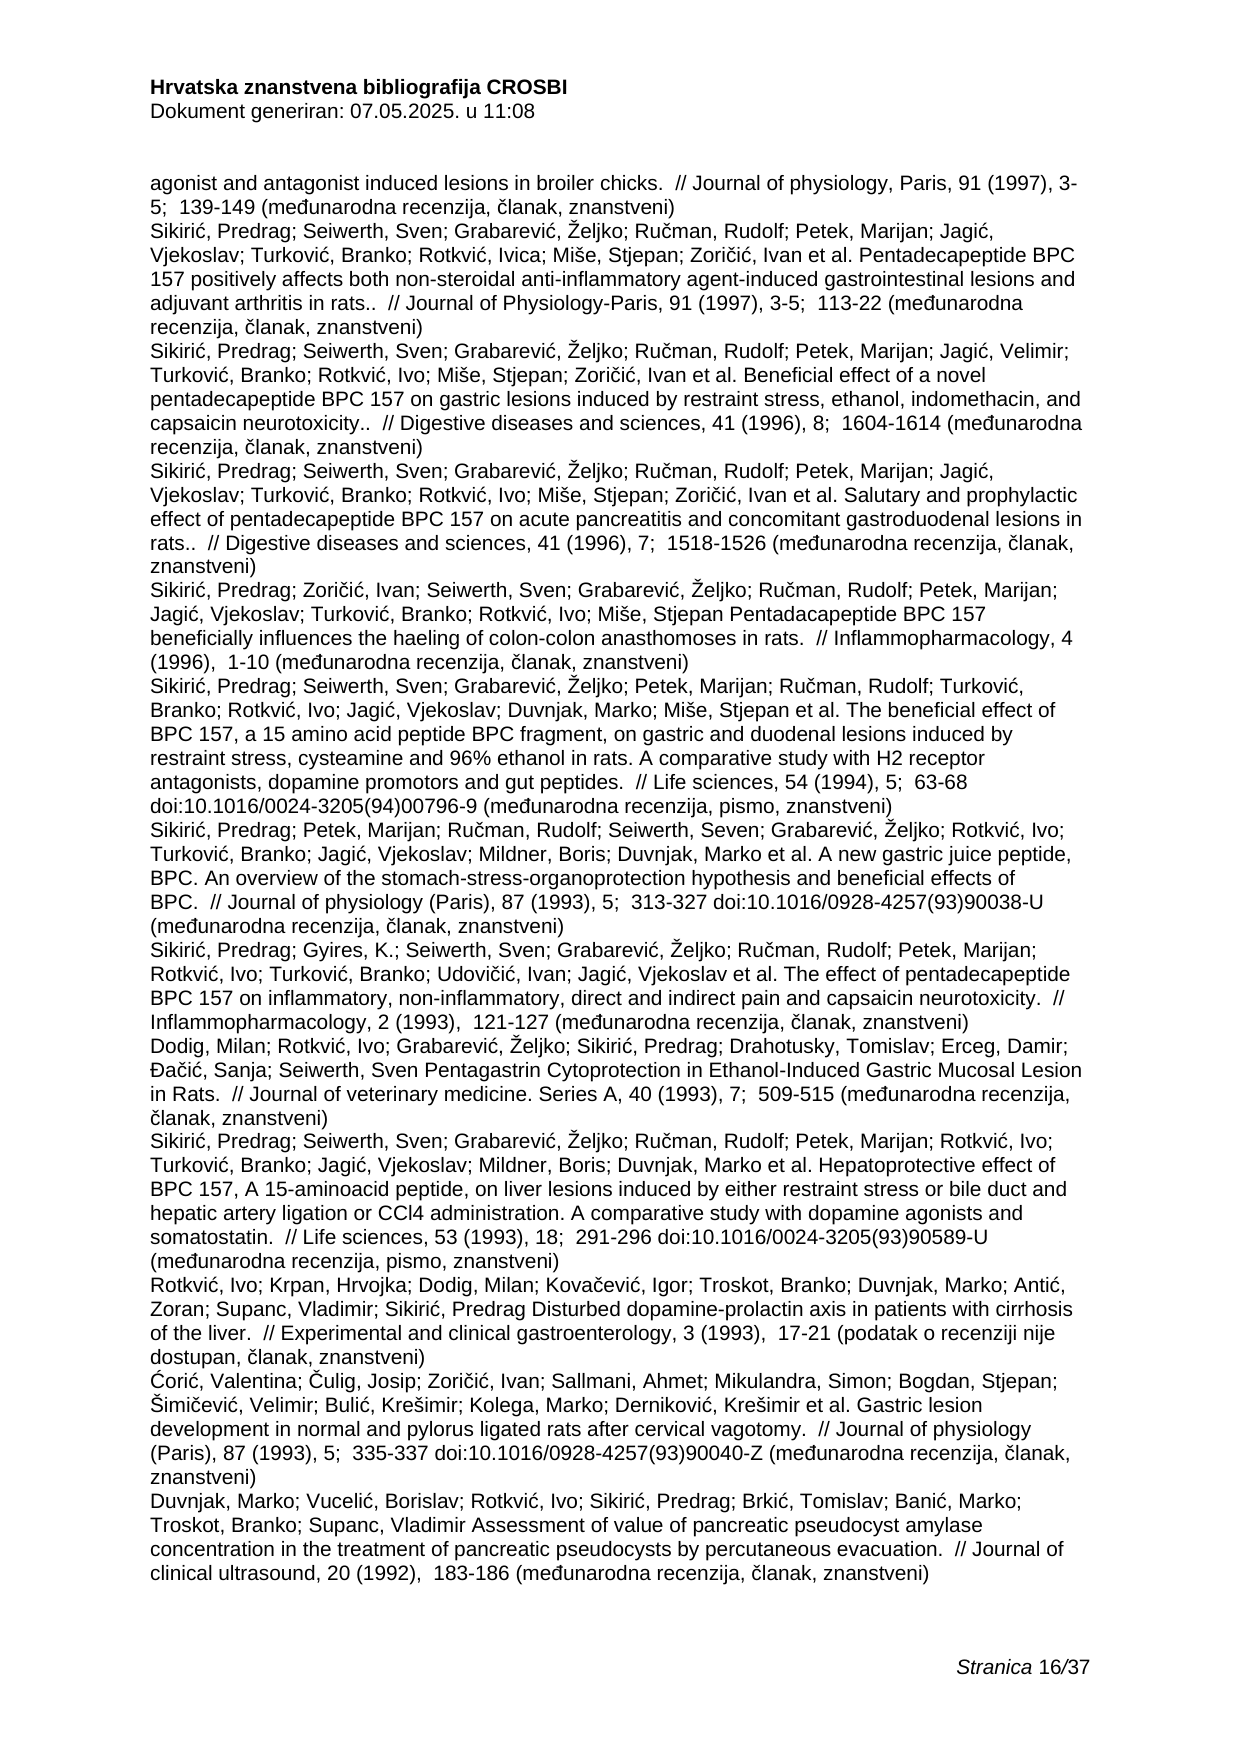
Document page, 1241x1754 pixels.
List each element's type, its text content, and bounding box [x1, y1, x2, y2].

text Sikirić, Predrag; Seiwerth, Sven; Grabarević, Željko; Ručman, Rudolf; Petek, Marijan; Jagić, Velimir; Turković, Branko; Rotkvić, Ivo; Miše, Stjepan; Zoričić, Ivan et al. [150, 339, 1090, 458]
text Ćorić, Valentina; Čulig, Josip; Zoričić, Ivan; Sallmani, Ahmet; Mikulandra, Simon; Bogdan, Stjepan; Šimičević, Velimir; Bulić, Krešimir; Kolega, Marko; Derniković, Krešimir et al. [150, 1369, 1090, 1489]
text Sikirić, Predrag; Seiwerth, Sven; Grabarević, Željko; Ručman, Rudolf; Petek, Marijan; Rotkvić, Ivo; Turković, Branko; Jagić, Vjekoslav; Mildner, Boris; Duvnjak, Marko et al. [150, 1129, 1090, 1273]
text Sikirić, Predrag; Gyires, K.; Seiwerth, Sven; Grabarević, Željko; Ručman, Rudolf; Petek, Marijan; Rotkvić, Ivo; Turković, Branko; Udovičić, Ivan; Jagić, Vjekoslav et al. [150, 938, 1090, 1033]
text Sikirić, Predrag; Petek, Marijan; Ručman, Rudolf; Seiwerth, Seven; Grabarević, Željko; Rotkvić, Ivo; Turković, Branko; Jagić, Vjekoslav; Mildner, Boris; Duvnjak, Marko et al. [150, 818, 1090, 938]
text Sikirić, Predrag; Seiwerth, Sven; Grabarević, Željko; Ručman, Rudolf; Petek, Marijan; Jagić, Vjekoslav; Turković, Branko; Rotkvić, Ivica; Miše, Stjepan; Zoričić, Ivan et al. [150, 219, 1090, 339]
text Duvnjak, Marko; Vucelić, Borislav; Rotkvić, Ivo; Sikirić, Predrag; Brkić, Tomislav; Banić, Marko; Troskot, Branko; Supanc, Vladimir [150, 1489, 1090, 1584]
text Sikirić, Predrag; Zoričić, Ivan; Seiwerth, Sven; Grabarević, Željko; Ručman, Rudolf; Petek, Marijan; Jagić, Vjekoslav; Turković, Branko; Rotkvić, Ivo; Miše, Stjepan [150, 578, 1090, 674]
text Sikirić, Predrag; Seiwerth, Sven; Grabarević, Željko; Ručman, Rudolf; Petek, Marijan; Jagić, Vjekoslav; Turković, Branko; Rotkvić, Ivo; Miše, Stjepan; Zoričić, Ivan et al. [150, 458, 1090, 578]
text Sikirić, Predrag; Seiwerth, Sven; Grabarević, Željko; Petek, Marijan; Ručman, Rudolf; Turković, Branko; Rotkvić, Ivo; Jagić, Vjekoslav; Duvnjak, Marko; Miše, Stjepan et al. [150, 674, 1090, 818]
text Rotkvić, Ivo; Krpan, Hrvojka; Dodig, Milan; Kovačević, Igor; Troskot, Branko; Duvnjak, Marko; Antić, Zoran; Supanc, Vladimir; Sikirić, Predrag [150, 1273, 1090, 1369]
text Dodig, Milan; Rotkvić, Ivo; Grabarević, Željko; Sikirić, Predrag; Drahotusky, Tomislav; Erceg, Damir; Đačić, Sanja; Seiwerth, Sven [150, 1033, 1090, 1129]
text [150, 171, 1090, 219]
